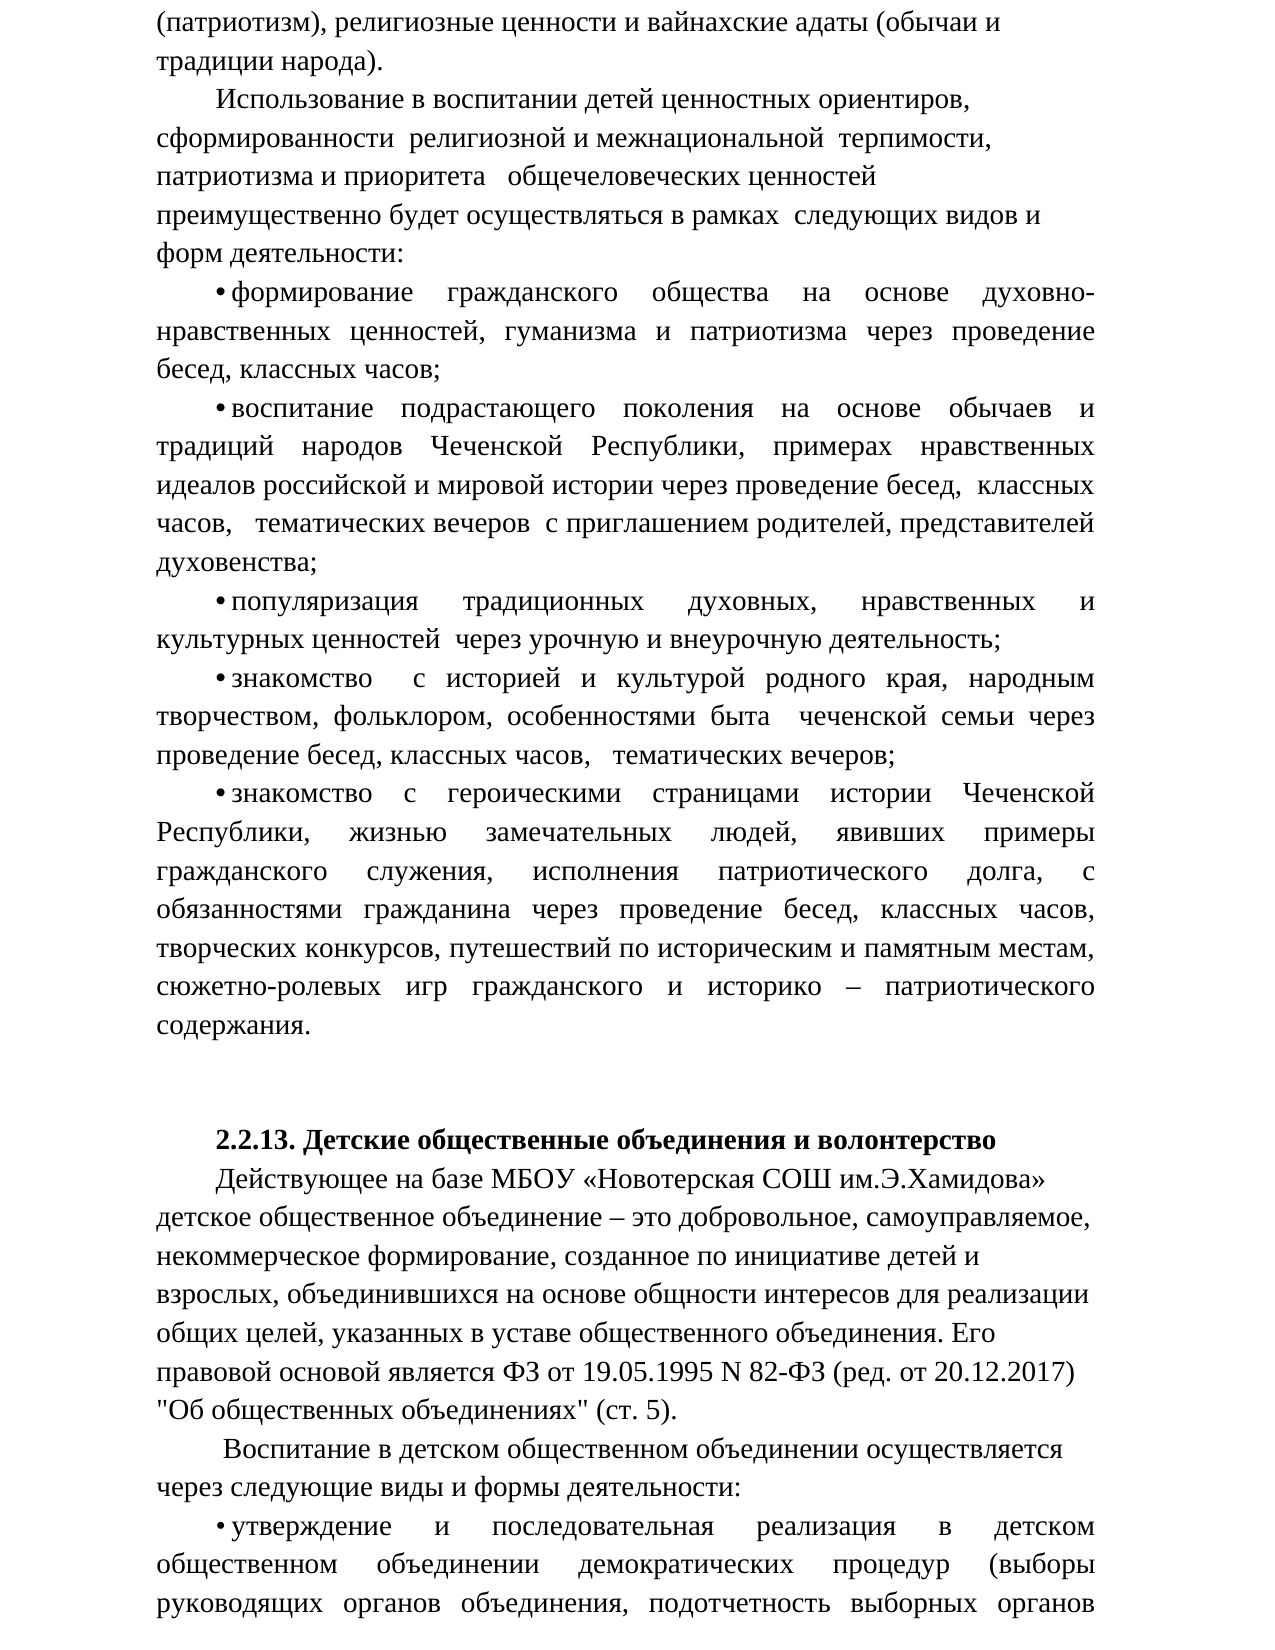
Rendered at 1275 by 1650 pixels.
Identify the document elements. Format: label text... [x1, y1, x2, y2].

text Воспитание в детском общественном объединении осуществляется через следующие виды и формы деятельности: [156, 1431, 1096, 1503]
list знакомство с героическими страницами истории Чеченской Республики, жизнью замечательных людей, явивших примеры гражданского служения, исполнения патриотического долга, с обязанностями гражданина через проведение бесед, классных часов, творческих конкурсов, путешествий по историческим и памятным местам, сюжетно-ролевых игр гражданского и историко – патриотического содержания. [156, 775, 1096, 1040]
text Использование в воспитании детей ценностных ориентиров, сформированности религиозной и межнациональной терпимости, патриотизма и приоритета общечеловеческих ценностей преимущественно будет осуществляться в рамках следующих видов и форм деятельности: [156, 81, 1096, 269]
text Действующее на базе МБОУ «Новотерская СОШ им.Э.Хамидова» детское общественное объединение – это добровольное, самоуправляемое, некоммерческое формирование, созданное по инициативе детей и взрослых, объединившихся на основе общности интересов для реализации общих целей, указанных в уставе общественного объединения. Его правовой основой является ФЗ от 19.05.1995 N 82-ФЗ (ред. от 20.12.2017) "Об общественных объединениях" (ст. 5). [156, 1161, 1096, 1426]
list знакомство с историей и культурой родного края, народным творчеством, фольклором, особенностями быта чеченской семьи через проведение бесед, классных часов, тематических вечеров; [156, 660, 1096, 770]
list воспитание подрастающего поколения на основе обычаев и традиций народов Чеченской Республики, примерах нравственных идеалов российской и мировой истории через проведение бесед, классных часов, тематических вечеров с приглашением родителей, представителей духовенства; [156, 390, 1096, 577]
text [156, 4, 1096, 76]
list формирование гражданского общества на основе духовно-нравственных ценностей, гуманизма и патриотизма через проведение бесед, классных часов; [156, 274, 1096, 385]
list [156, 1508, 1096, 1618]
list популяризация традиционных духовных, нравственных и культурных ценностей через урочную и внеурочную деятельность; [156, 582, 1096, 655]
text 2.2.13. Детские общественные объединения и волонтерство [156, 1122, 1096, 1156]
